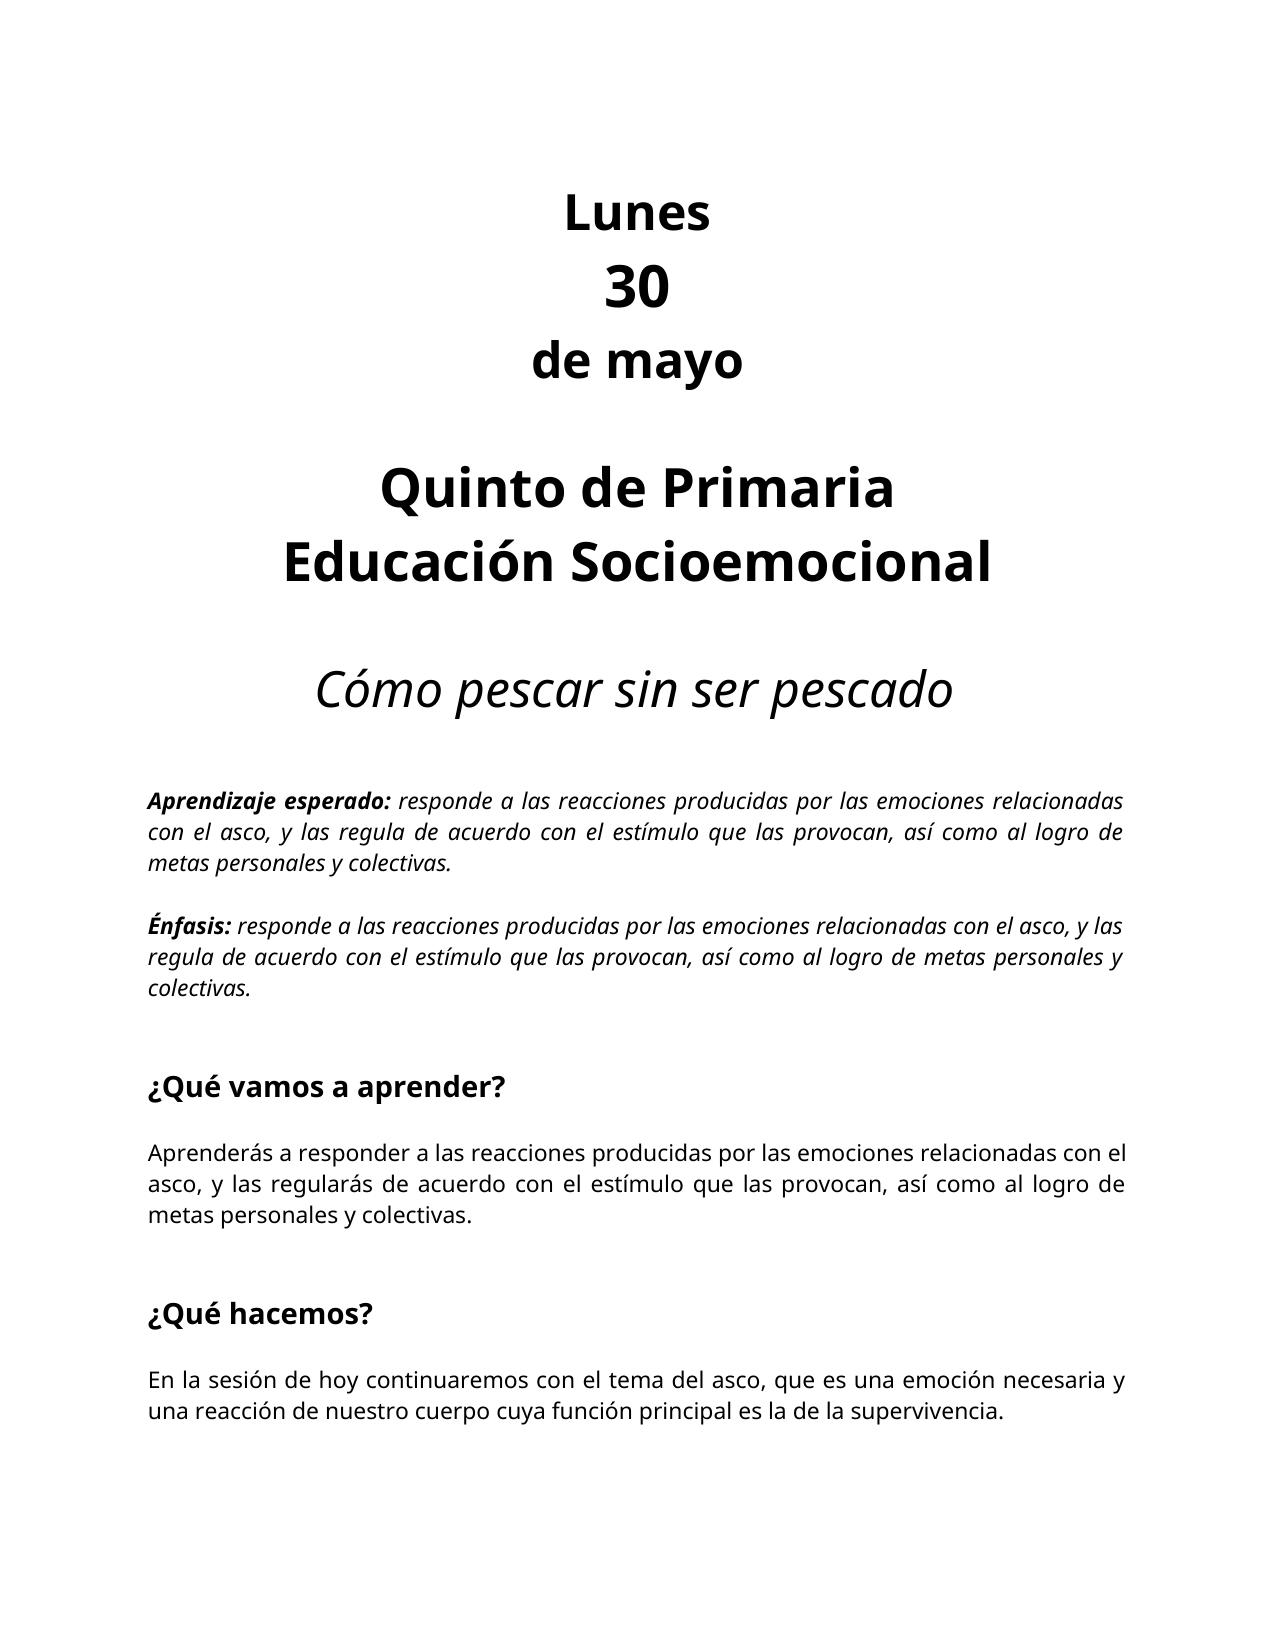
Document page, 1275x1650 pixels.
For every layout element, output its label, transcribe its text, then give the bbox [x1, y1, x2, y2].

text Lunes [148, 177, 1127, 245]
text Énfasis: responde a las reacciones producidas por las emociones relacionadas con el asco, y las regula de acuerdo con el estímulo que las provocan, así como al logro de metas personales y colectivas. [148, 909, 1127, 1003]
text Quinto de Primaria [148, 450, 1127, 523]
text 30 [148, 245, 1127, 325]
text ¿Qué vamos a aprender? [148, 1066, 1127, 1106]
text ¿Qué hacemos? [148, 1293, 1127, 1333]
text Educación Socioemocional [148, 523, 1127, 597]
text Aprenderás a responder a las reacciones producidas por las emociones relacionadas con el asco, y las regularás de acuerdo con el estímulo que las provocan, así como al logro de metas personales y colectivas. [148, 1137, 1127, 1231]
text Aprendizaje esperado: responde a las reacciones producidas por las emociones relacionadas con el asco, y las regula de acuerdo con el estímulo que las provocan, así como al logro de metas personales y colectivas. [148, 784, 1127, 878]
text En la sesión de hoy continuaremos con el tema del asco, que es una emoción necesaria y una reacción de nuestro cuerpo cuya función principal es la de la supervivencia. [148, 1364, 1127, 1426]
text de mayo [148, 325, 1127, 393]
text Cómo pescar sin ser pescado [148, 654, 1127, 722]
